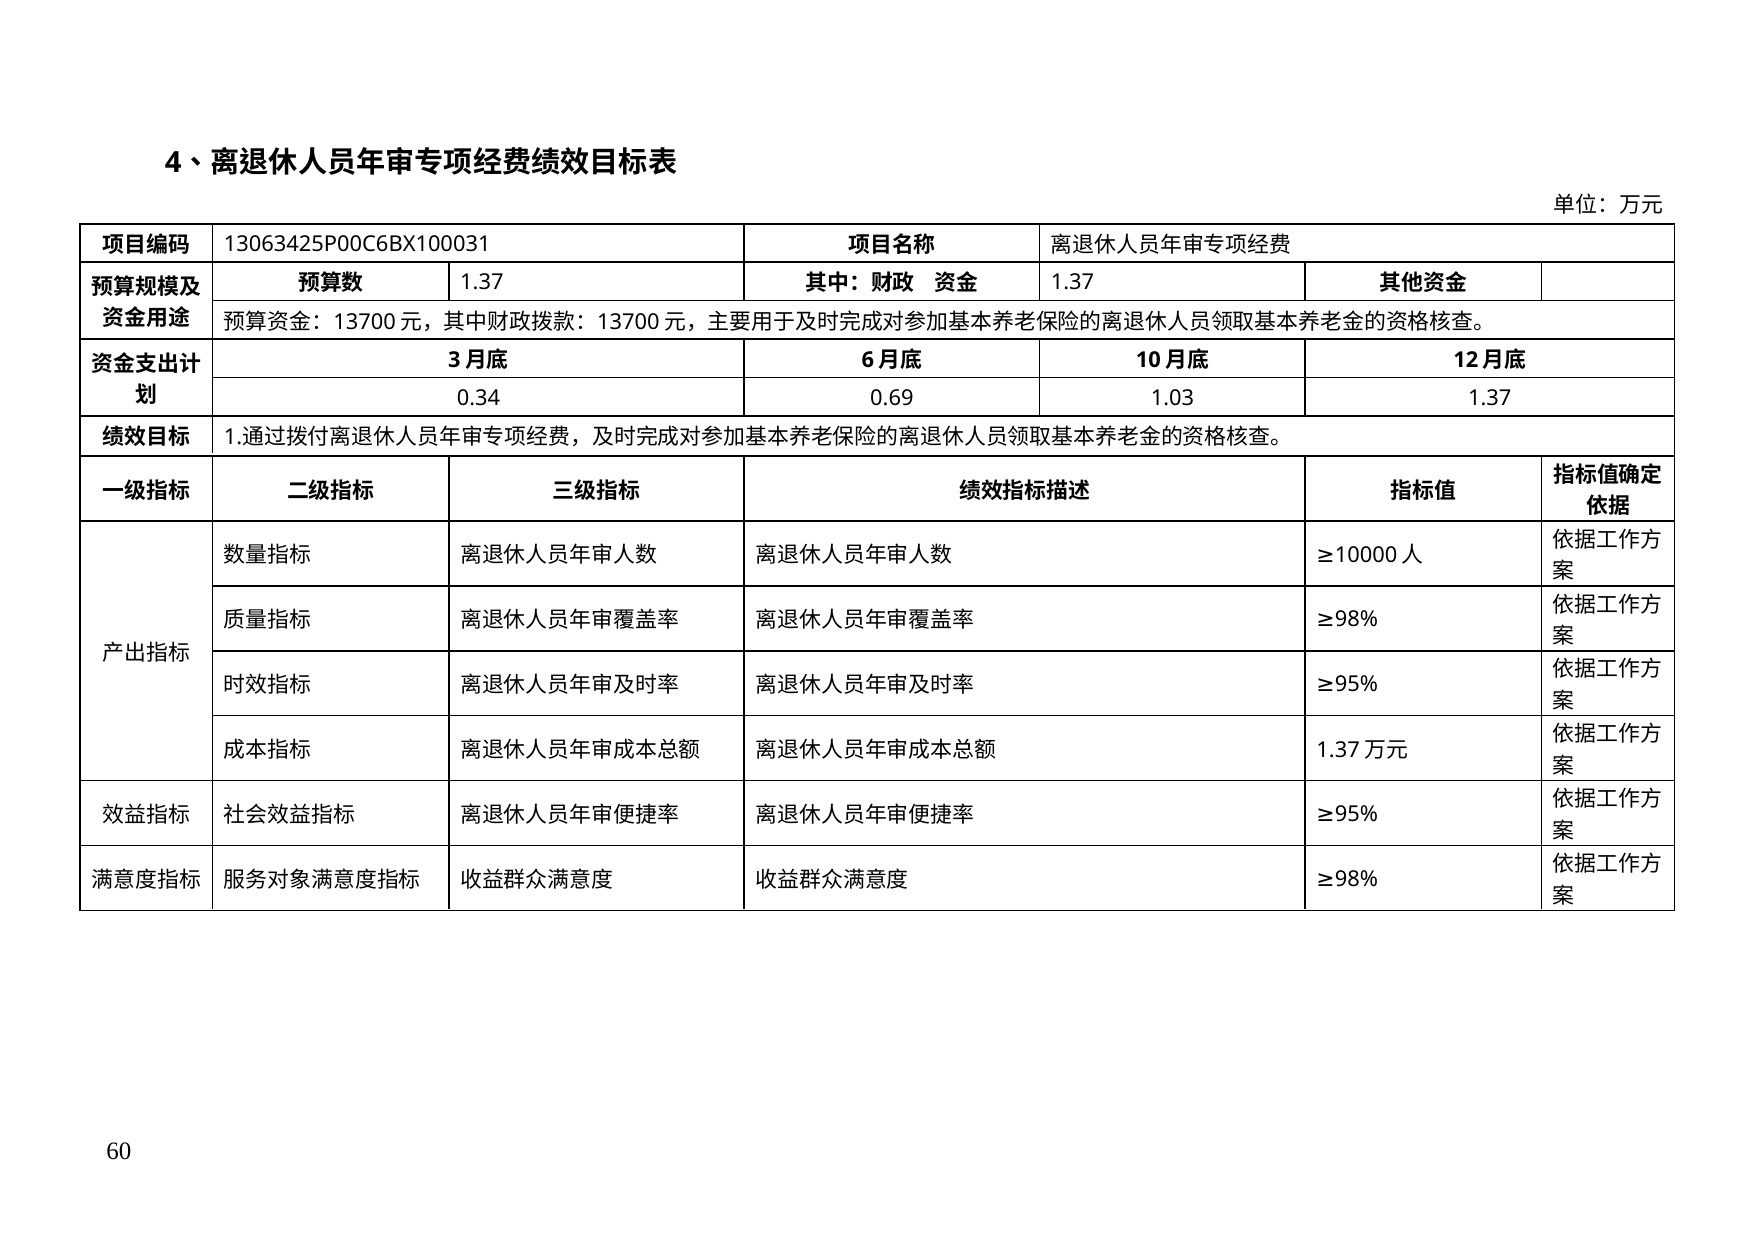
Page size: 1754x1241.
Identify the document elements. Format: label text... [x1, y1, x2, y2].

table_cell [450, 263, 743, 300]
text 4、离退休人员年审专项经费绩效目标表 [106, 142, 1648, 181]
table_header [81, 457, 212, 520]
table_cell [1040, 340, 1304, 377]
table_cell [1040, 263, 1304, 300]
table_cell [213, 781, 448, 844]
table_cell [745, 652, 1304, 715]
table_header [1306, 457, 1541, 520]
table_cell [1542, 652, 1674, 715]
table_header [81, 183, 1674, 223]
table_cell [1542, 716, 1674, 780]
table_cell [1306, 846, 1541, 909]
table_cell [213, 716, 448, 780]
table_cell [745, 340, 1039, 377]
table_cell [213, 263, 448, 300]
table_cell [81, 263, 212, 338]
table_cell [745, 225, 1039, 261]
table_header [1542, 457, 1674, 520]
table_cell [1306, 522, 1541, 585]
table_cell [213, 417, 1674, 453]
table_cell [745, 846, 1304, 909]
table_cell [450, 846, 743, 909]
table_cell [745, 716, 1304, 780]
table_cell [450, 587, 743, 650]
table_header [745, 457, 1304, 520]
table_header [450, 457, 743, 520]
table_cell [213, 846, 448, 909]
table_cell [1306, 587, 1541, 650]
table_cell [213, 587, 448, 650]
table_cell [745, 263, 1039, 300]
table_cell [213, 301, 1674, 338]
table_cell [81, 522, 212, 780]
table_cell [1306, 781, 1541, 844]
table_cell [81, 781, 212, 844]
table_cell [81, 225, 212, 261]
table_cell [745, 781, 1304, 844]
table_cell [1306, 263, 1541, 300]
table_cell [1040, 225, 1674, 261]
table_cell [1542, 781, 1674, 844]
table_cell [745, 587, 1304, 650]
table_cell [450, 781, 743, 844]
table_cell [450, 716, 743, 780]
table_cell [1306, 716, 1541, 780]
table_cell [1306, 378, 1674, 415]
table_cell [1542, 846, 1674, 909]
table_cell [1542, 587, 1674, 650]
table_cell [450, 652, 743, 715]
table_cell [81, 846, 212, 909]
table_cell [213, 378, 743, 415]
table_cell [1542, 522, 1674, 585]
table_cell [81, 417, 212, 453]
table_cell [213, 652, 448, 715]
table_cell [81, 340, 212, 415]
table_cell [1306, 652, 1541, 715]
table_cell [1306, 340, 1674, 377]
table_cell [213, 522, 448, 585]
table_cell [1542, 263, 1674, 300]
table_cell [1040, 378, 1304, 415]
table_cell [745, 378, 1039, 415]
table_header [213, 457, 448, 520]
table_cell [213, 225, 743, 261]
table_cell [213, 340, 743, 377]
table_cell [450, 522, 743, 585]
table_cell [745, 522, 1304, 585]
